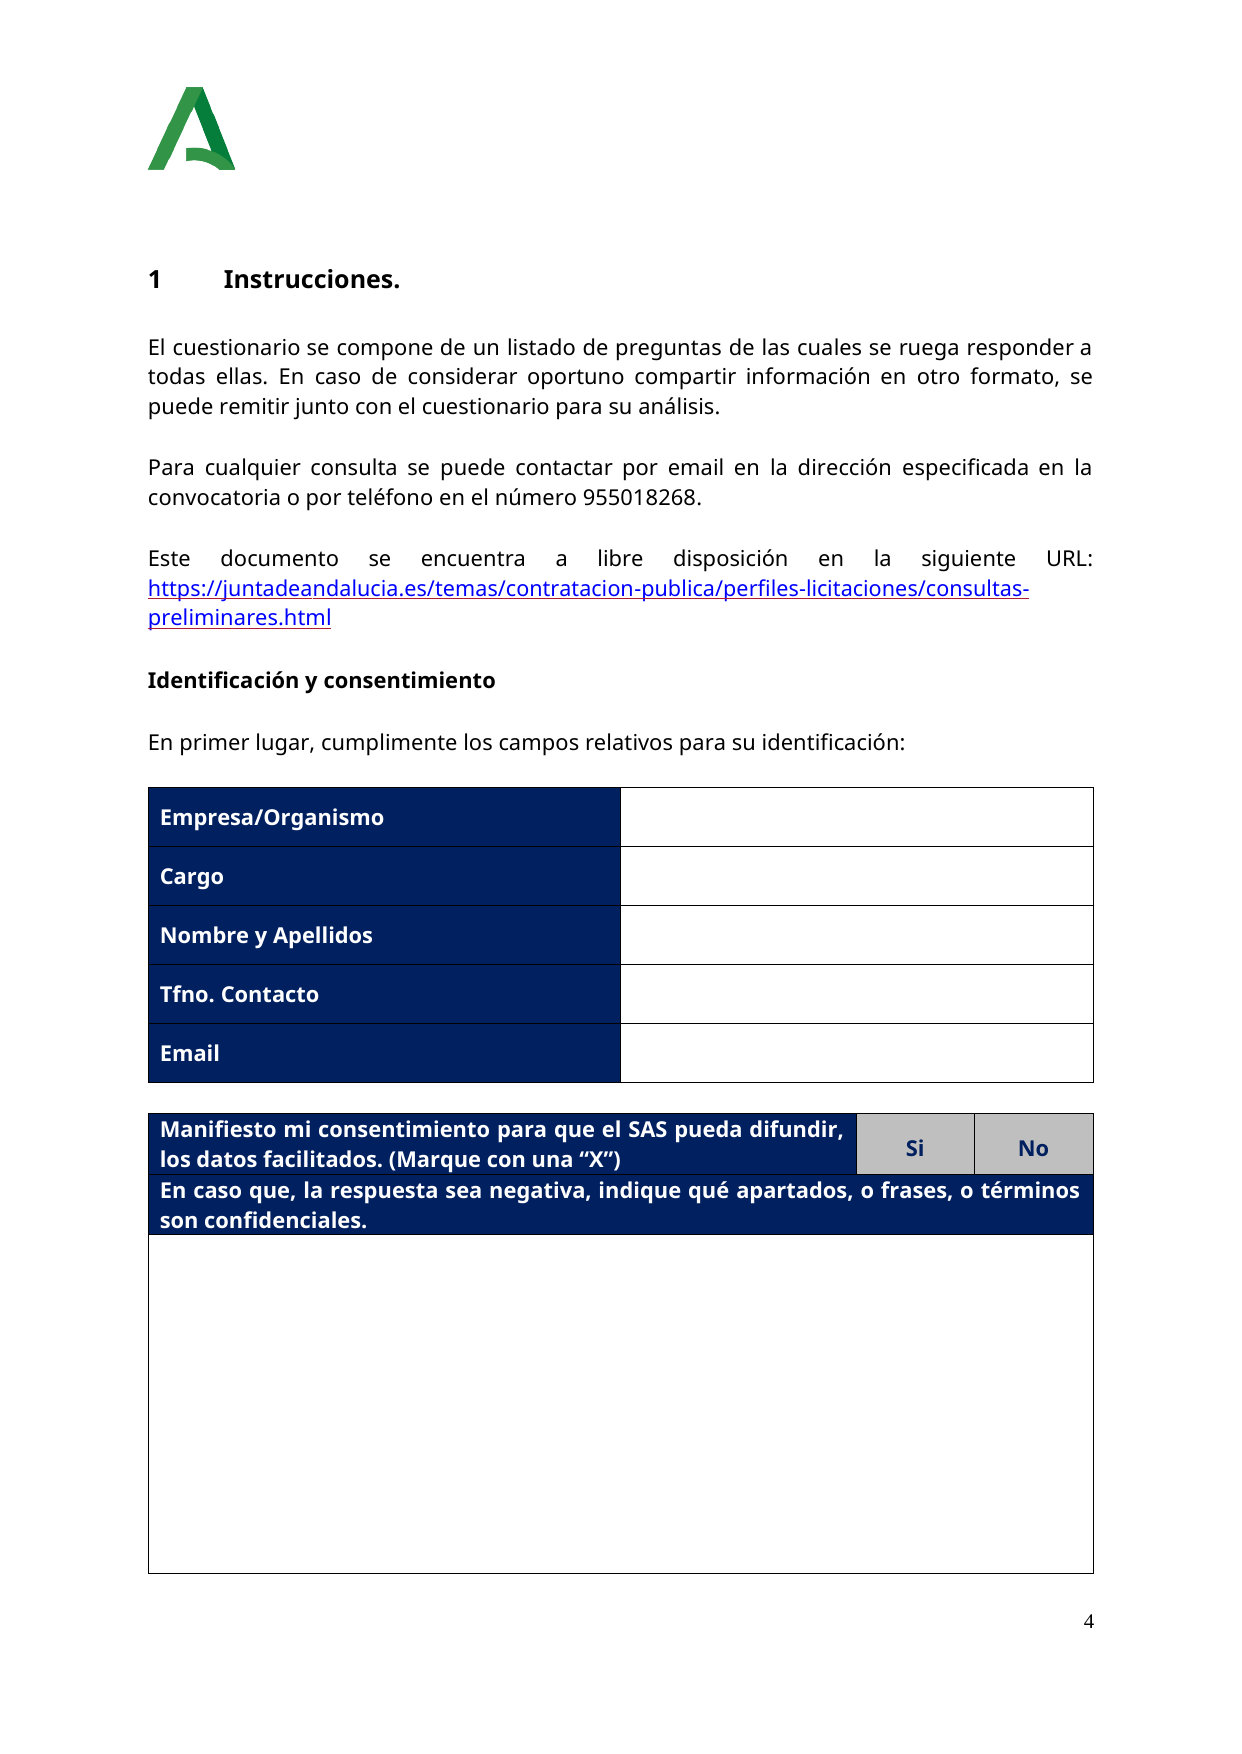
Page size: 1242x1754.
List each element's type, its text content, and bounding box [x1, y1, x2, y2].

table_cell Nombre y Apellidos [149, 906, 620, 964]
table_cell Email [149, 1024, 620, 1082]
subtitle Instrucciones. [148, 261, 1094, 295]
table_cell [621, 906, 1093, 964]
table_cell [621, 1024, 1093, 1082]
table_cell Cargo [149, 847, 620, 905]
text Para cualquier consulta se puede contactar por email en la dirección especificada en la convocatoria o por teléfono en el número 955018268. [148, 452, 1093, 512]
table_cell [621, 847, 1093, 905]
picture [147, 87, 236, 170]
text El cuestionario se compone de un listado de preguntas de las cuales se ruega responder a todas ellas. En caso de considerar oportuno compartir información en otro formato, se puede remitir junto con el cuestionario para su análisis. [148, 331, 1093, 421]
table_header No [975, 1114, 1093, 1174]
table_cell En caso que, la respuesta sea negativa, indique qué apartados, o frases, o términos son confidenciales. [149, 1175, 1093, 1234]
table_header Si [857, 1114, 974, 1174]
table_header [621, 788, 1093, 846]
table_cell [621, 965, 1093, 1023]
table_header Manifiesto mi consentimiento para que el SAS pueda difundir, los datos facilitados. (Marque con una “X”) [149, 1114, 856, 1174]
text Identificación y consentimiento [148, 665, 1093, 695]
text Este documento se encuentra a libre disposición en la siguiente URL: https://juntadeandalucia.es/temas/contratacion-publica/perfiles-licitaciones/consultas- preliminares.html [148, 543, 1093, 632]
table_header Empresa/Organismo [149, 788, 620, 846]
table_cell Tfno. Contacto [149, 965, 620, 1023]
text En primer lugar, cumplimente los campos relativos para su identificación: [148, 726, 1093, 757]
table_cell [149, 1235, 1093, 1573]
